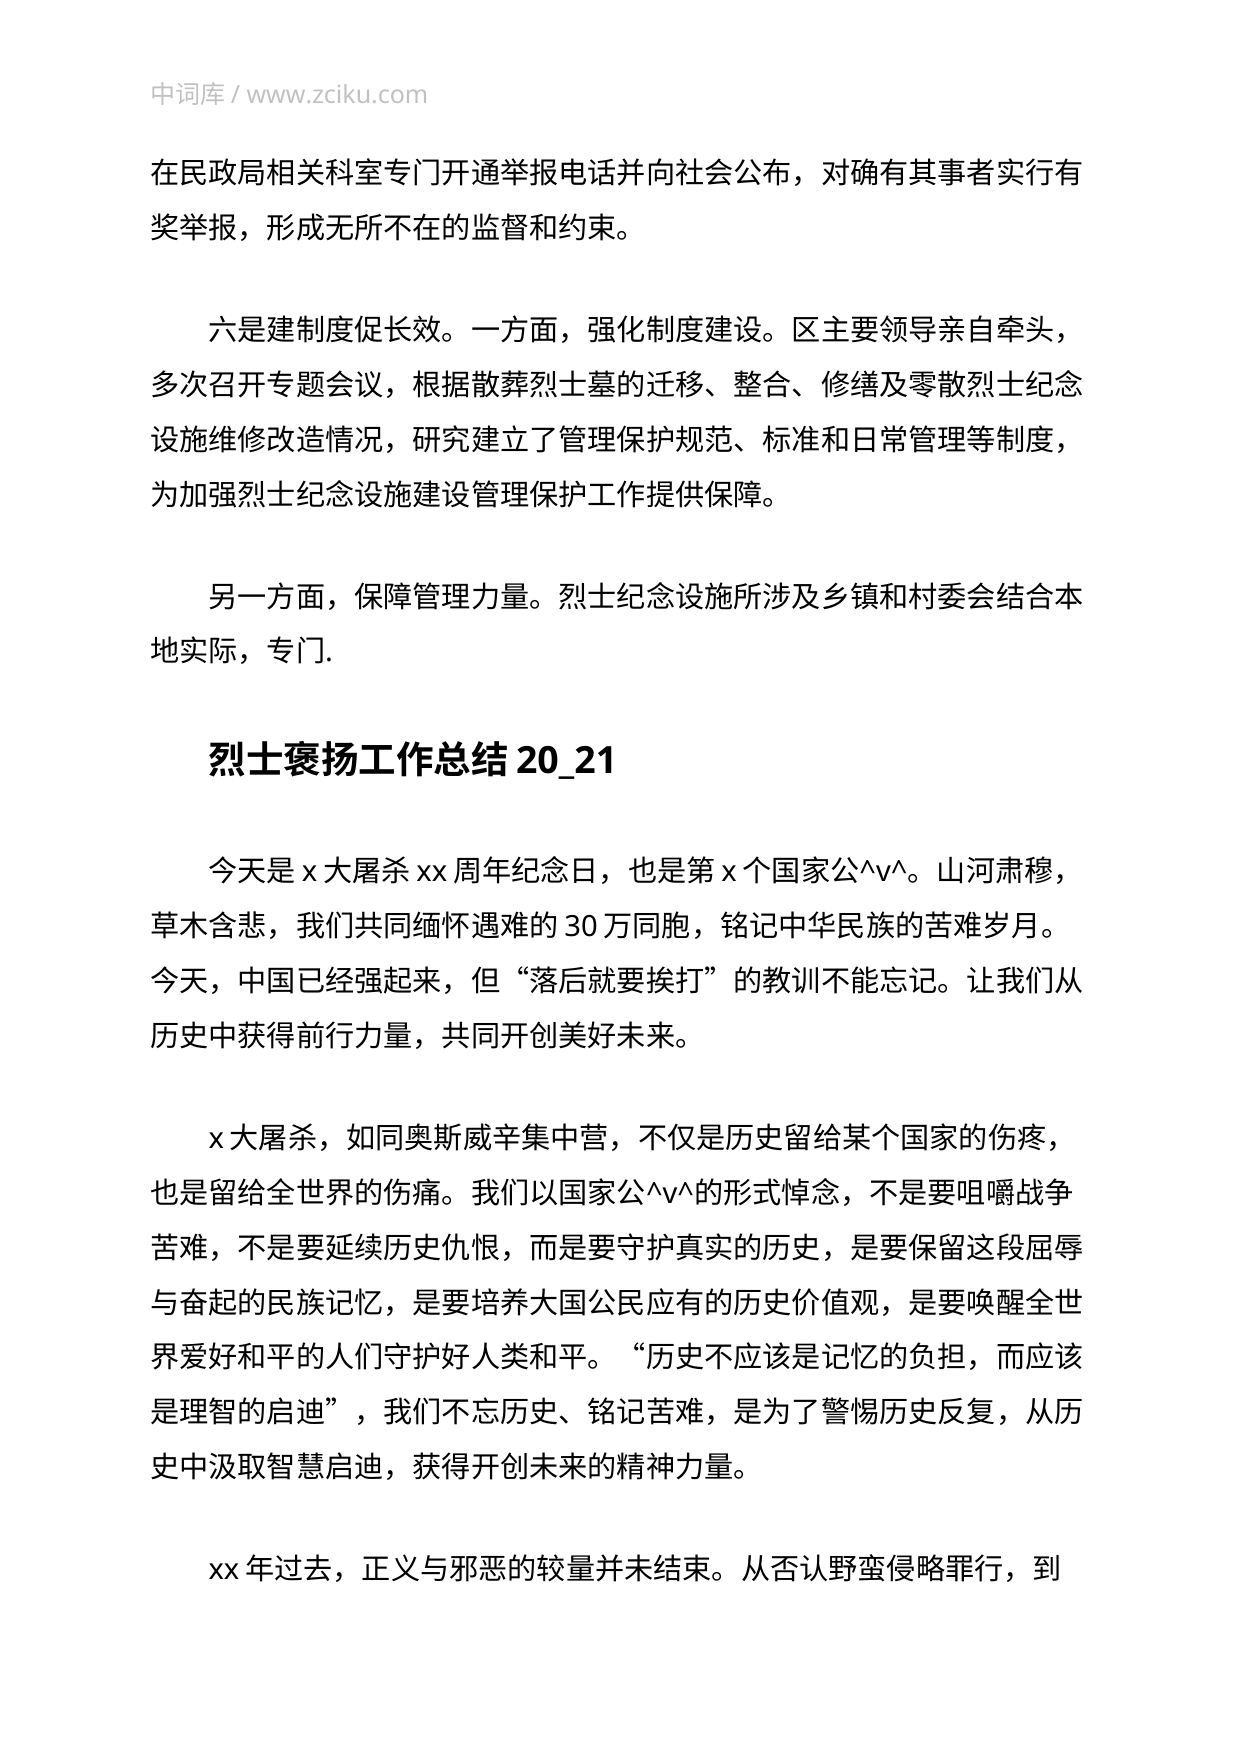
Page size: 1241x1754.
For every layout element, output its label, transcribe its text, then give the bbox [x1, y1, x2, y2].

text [150, 1546, 1090, 1588]
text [150, 150, 1090, 247]
text x大屠杀，如同奥斯威辛集中营，不仅是历史留给某个国家的伤疼，也是留给全世界的伤痛。我们以国家公^v^的形式悼念，不是要咀嚼战争苦难，不是要延续历史仇恨，而是要守护真实的历史，是要保留这段屈辱与奋起的民族记忆，是要培养大国公民应有的历史价值观，是要唤醒全世界爱好和平的人们守护好人类和平。“历史不应该是记忆的负担，而应该是理智的启迪”，我们不忘历史、铭记苦难，是为了警惕历史反复，从历史中汲取智慧启迪，获得开创未来的精神力量。 [150, 1114, 1090, 1486]
text 六是建制度促长效。一方面，强化制度建设。区主要领导亲自牵头，多次召开专题会议，根据散葬烈士墓的迁移、整合、修缮及零散烈士纪念设施维修改造情况，研究建立了管理保护规范、标准和日常管理等制度，为加强烈士纪念设施建设管理保护工作提供保障。 [150, 307, 1090, 514]
text 烈士褒扬工作总结20_21 [150, 730, 1090, 784]
text 今天是x大屠杀xx周年纪念日，也是第x个国家公^v^。山河肃穆，草木含悲，我们共同缅怀遇难的30万同胞，铭记中华民族的苦难岁月。今天，中国已经强起来，但“落后就要挨打”的教训不能忘记。让我们从历史中获得前行力量，共同开创美好未来。 [150, 848, 1090, 1055]
text 另一方面，保障管理力量。烈士纪念设施所涉及乡镇和村委会结合本地实际，专门. [150, 573, 1090, 670]
